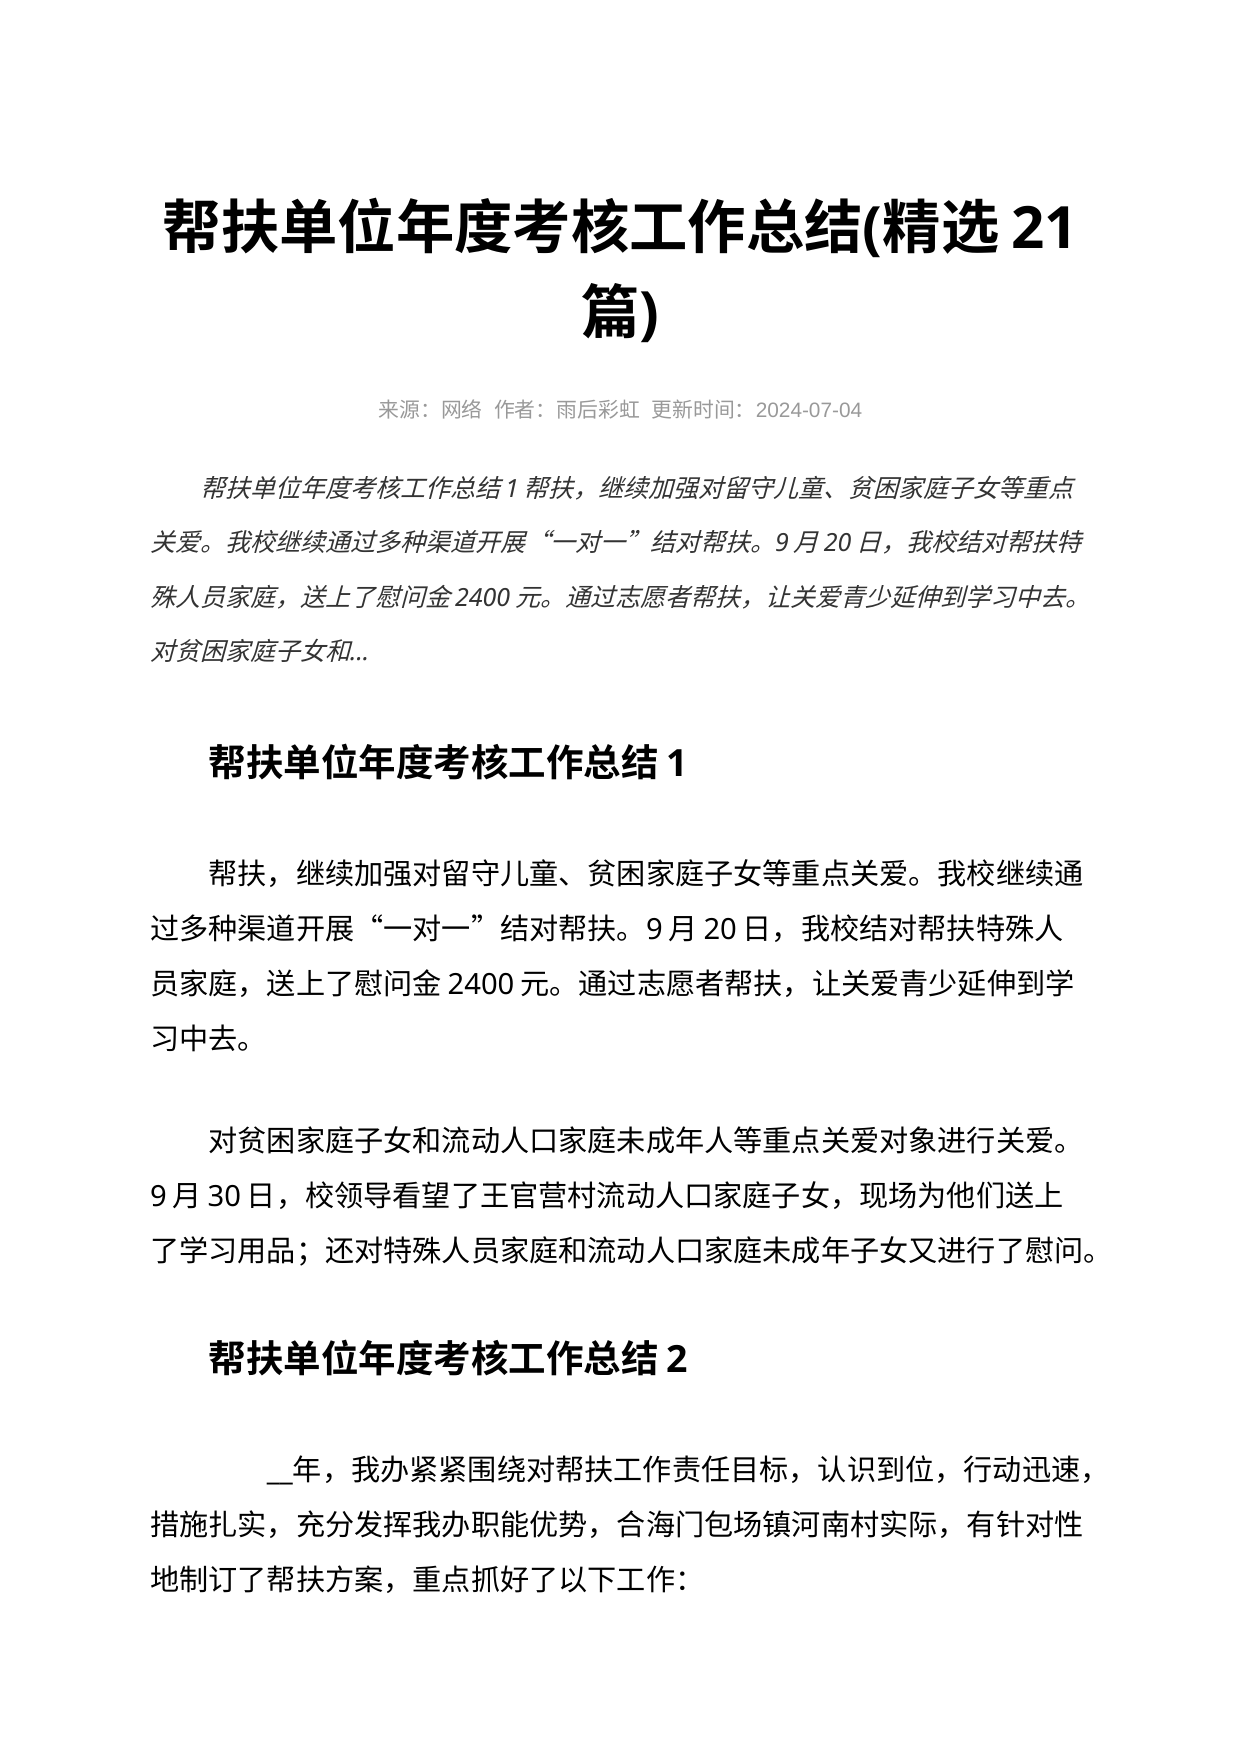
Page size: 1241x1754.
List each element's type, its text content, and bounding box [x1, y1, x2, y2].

text __年，我办紧紧围绕对帮扶工作责任目标，认识到位，行动迅速，措施扎实，充分发挥我办职能优势，合海门包场镇河南村实际，有针对性地制订了帮扶方案，重点抓好了以下工作： [150, 1446, 1090, 1599]
text 帮扶单位年度考核工作总结1帮扶，继续加强对留守儿童、贫困家庭子女等重点关爱。我校继续通过多种渠道开展“一对一”结对帮扶。9月20日，我校结对帮扶特殊人员家庭，送上了慰问金2400元。通过志愿者帮扶，让关爱青少延伸到学习中去。对贫困家庭子女和... [150, 468, 1090, 668]
subtitle 帮扶单位年度考核工作总结(精选21篇) [150, 181, 1090, 351]
text 帮扶单位年度考核工作总结1 [150, 733, 1090, 787]
text 来源：网络 作者：雨后彩虹 更新时间：2024-07-04 [150, 398, 1090, 422]
text 帮扶，继续加强对留守儿童、贫困家庭子女等重点关爱。我校继续通过多种渠道开展“一对一”结对帮扶。9月20日，我校结对帮扶特殊人员家庭，送上了慰问金2400元。通过志愿者帮扶，让关爱青少延伸到学习中去。 [150, 851, 1090, 1058]
text 帮扶单位年度考核工作总结2 [150, 1329, 1090, 1383]
text 对贫困家庭子女和流动人口家庭未成年人等重点关爱对象进行关爱。9月30日，校领导看望了王官营村流动人口家庭子女，现场为他们送上了学习用品；还对特殊人员家庭和流动人口家庭未成年子女又进行了慰问。 [150, 1117, 1090, 1269]
